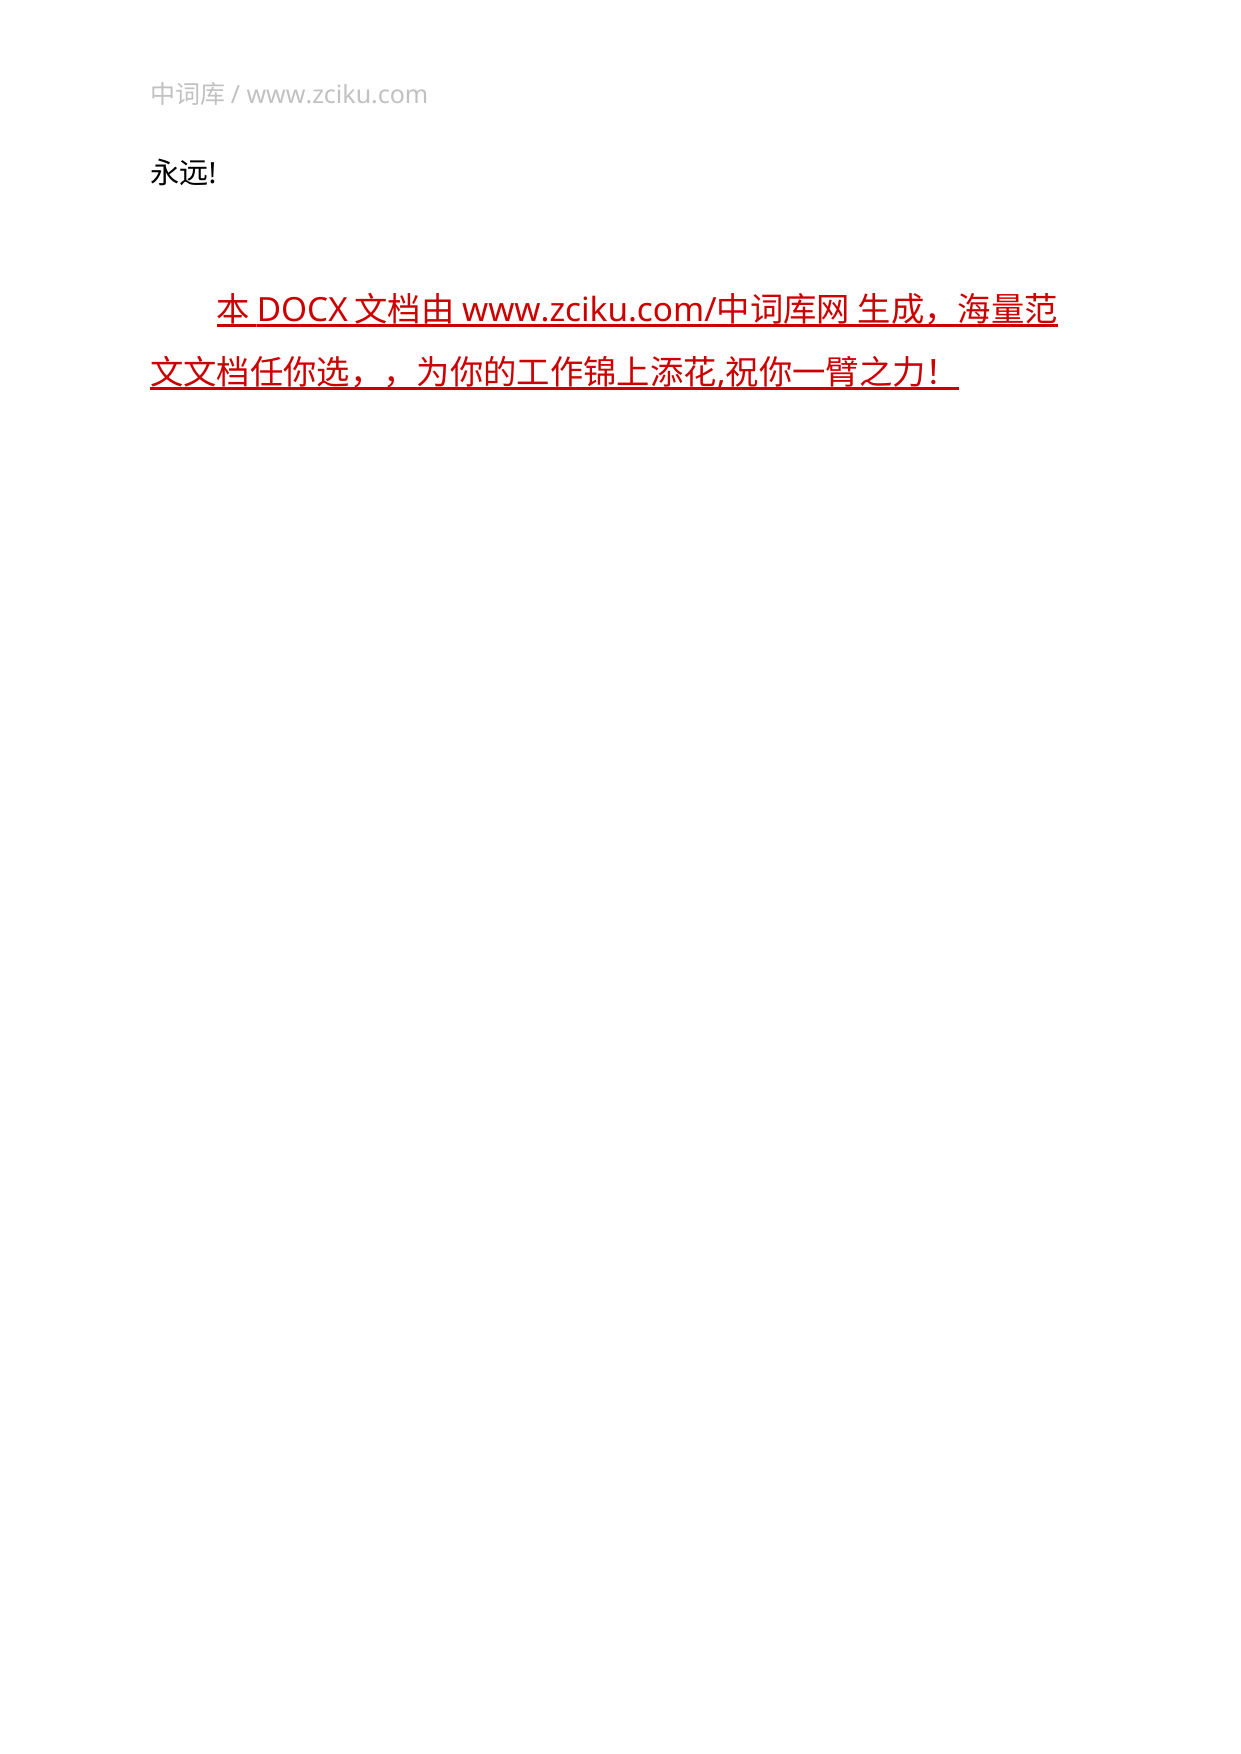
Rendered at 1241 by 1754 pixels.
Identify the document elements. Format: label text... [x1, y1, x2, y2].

text 本DOCX文档由 www.zciku.com/中词库网 生成，海量范文文档任你选，，为你的工作锦上添花,祝你一臂之力！ [150, 283, 1090, 394]
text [150, 150, 1090, 192]
